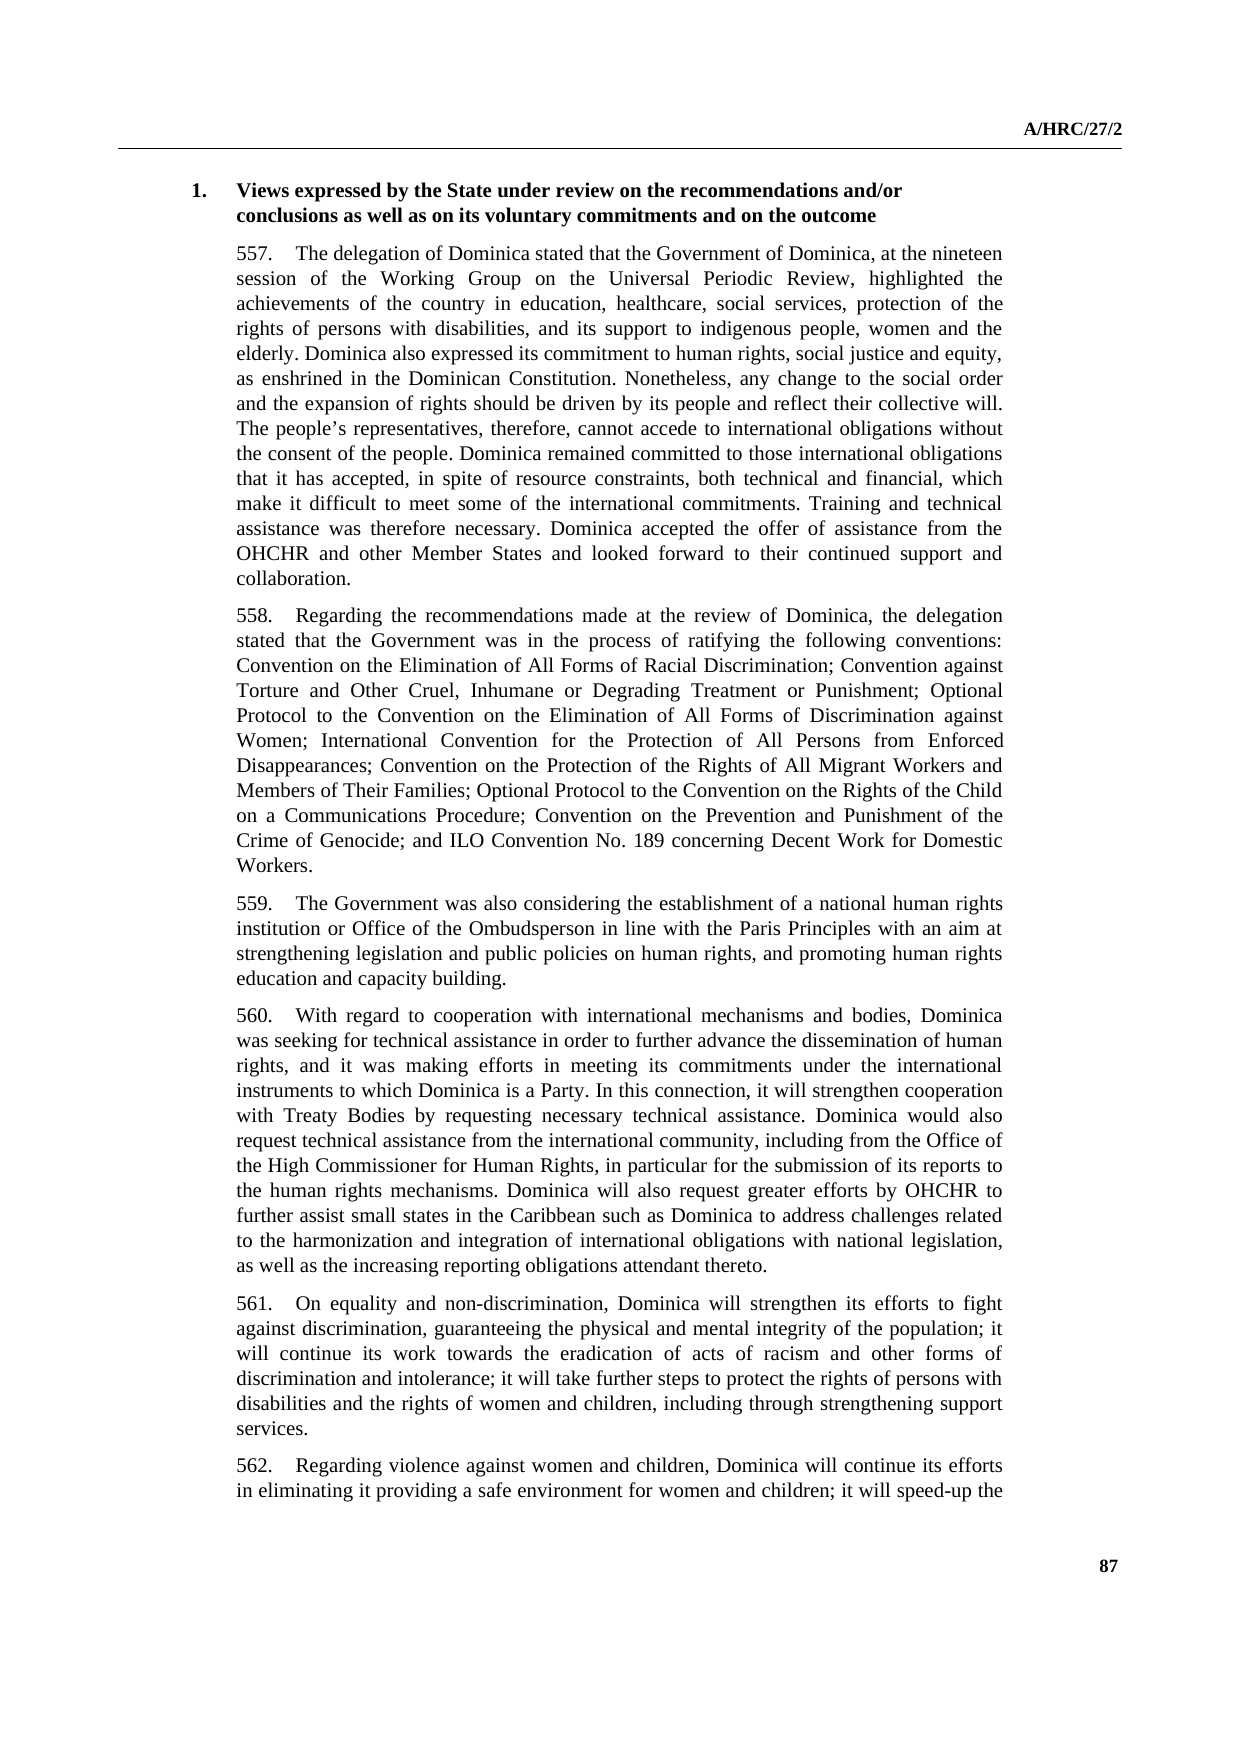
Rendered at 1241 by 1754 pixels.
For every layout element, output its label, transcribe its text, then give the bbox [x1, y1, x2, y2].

text 561. On equality and non-discrimination, Dominica will strengthen its efforts to fight against discrimination, guaranteeing the physical and mental integrity of the population; it will continue its work towards the eradication of acts of racism and other forms of discrimination and intolerance; it will take further steps to protect the rights of persons with disabilities and the rights of women and children, including through strengthening support services. [236, 1290, 1004, 1440]
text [236, 1452, 1004, 1502]
text 559. The Government was also considering the establishment of a national human rights institution or Office of the Ombudsperson in line with the Paris Principles with an aim at strengthening legislation and public policies on human rights, and promoting human rights education and capacity building. [236, 890, 1004, 990]
text 1. Views expressed by the State under review on the recommendations and/or conclusions as well as on its voluntary commitments and on the outcome [118, 177, 1004, 227]
text 558. Regarding the recommendations made at the review of Dominica, the delegation stated that the Government was in the process of ratifying the following conventions: Convention on the Elimination of All Forms of Racial Discrimination; Convention against Torture and Other Cruel, Inhumane or Degrading Treatment or Punishment; Optional Protocol to the Convention on the Elimination of All Forms of Discrimination against Women; International Convention for the Protection of All Persons from Enforced Disappearances; Convention on the Protection of the Rights of All Migrant Workers and Members of Their Families; Optional Protocol to the Convention on the Rights of the Child on a Communications Procedure; Convention on the Prevention and Punishment of the Crime of Genocide; and ILO Convention No. 189 concerning Decent Work for Domestic Workers. [236, 602, 1004, 877]
text 560. With regard to cooperation with international mechanisms and bodies, Dominica was seeking for technical assistance in order to further advance the dissemination of human rights, and it was making efforts in meeting its commitments under the international instruments to which Dominica is a Party. In this connection, it will strengthen cooperation with Treaty Bodies by requesting necessary technical assistance. Dominica would also request technical assistance from the international community, including from the Office of the High Commissioner for Human Rights, in particular for the submission of its reports to the human rights mechanisms. Dominica will also request greater efforts by OHCHR to further assist small states in the Caribbean such as Dominica to address challenges related to the harmonization and integration of international obligations with national legislation, as well as the increasing reporting obligations attendant thereto. [236, 1002, 1004, 1277]
text 557. The delegation of Dominica stated that the Government of Dominica, at the nineteen session of the Working Group on the Universal Periodic Review, highlighted the achievements of the country in education, healthcare, social services, protection of the rights of persons with disabilities, and its support to indigenous people, women and the elderly. Dominica also expressed its commitment to human rights, social justice and equity, as enshrined in the Dominican Constitution. Nonetheless, any change to the social order and the expansion of rights should be driven by its people and reflect their collective will. The people’s representatives, therefore, cannot accede to international obligations without the consent of the people. Dominica remained committed to those international obligations that it has accepted, in spite of resource constraints, both technical and financial, which make it difficult to meet some of the international commitments. Training and technical assistance was therefore necessary. Dominica accepted the offer of assistance from the OHCHR and other Member States and looked forward to their continued support and collaboration. [236, 240, 1004, 590]
